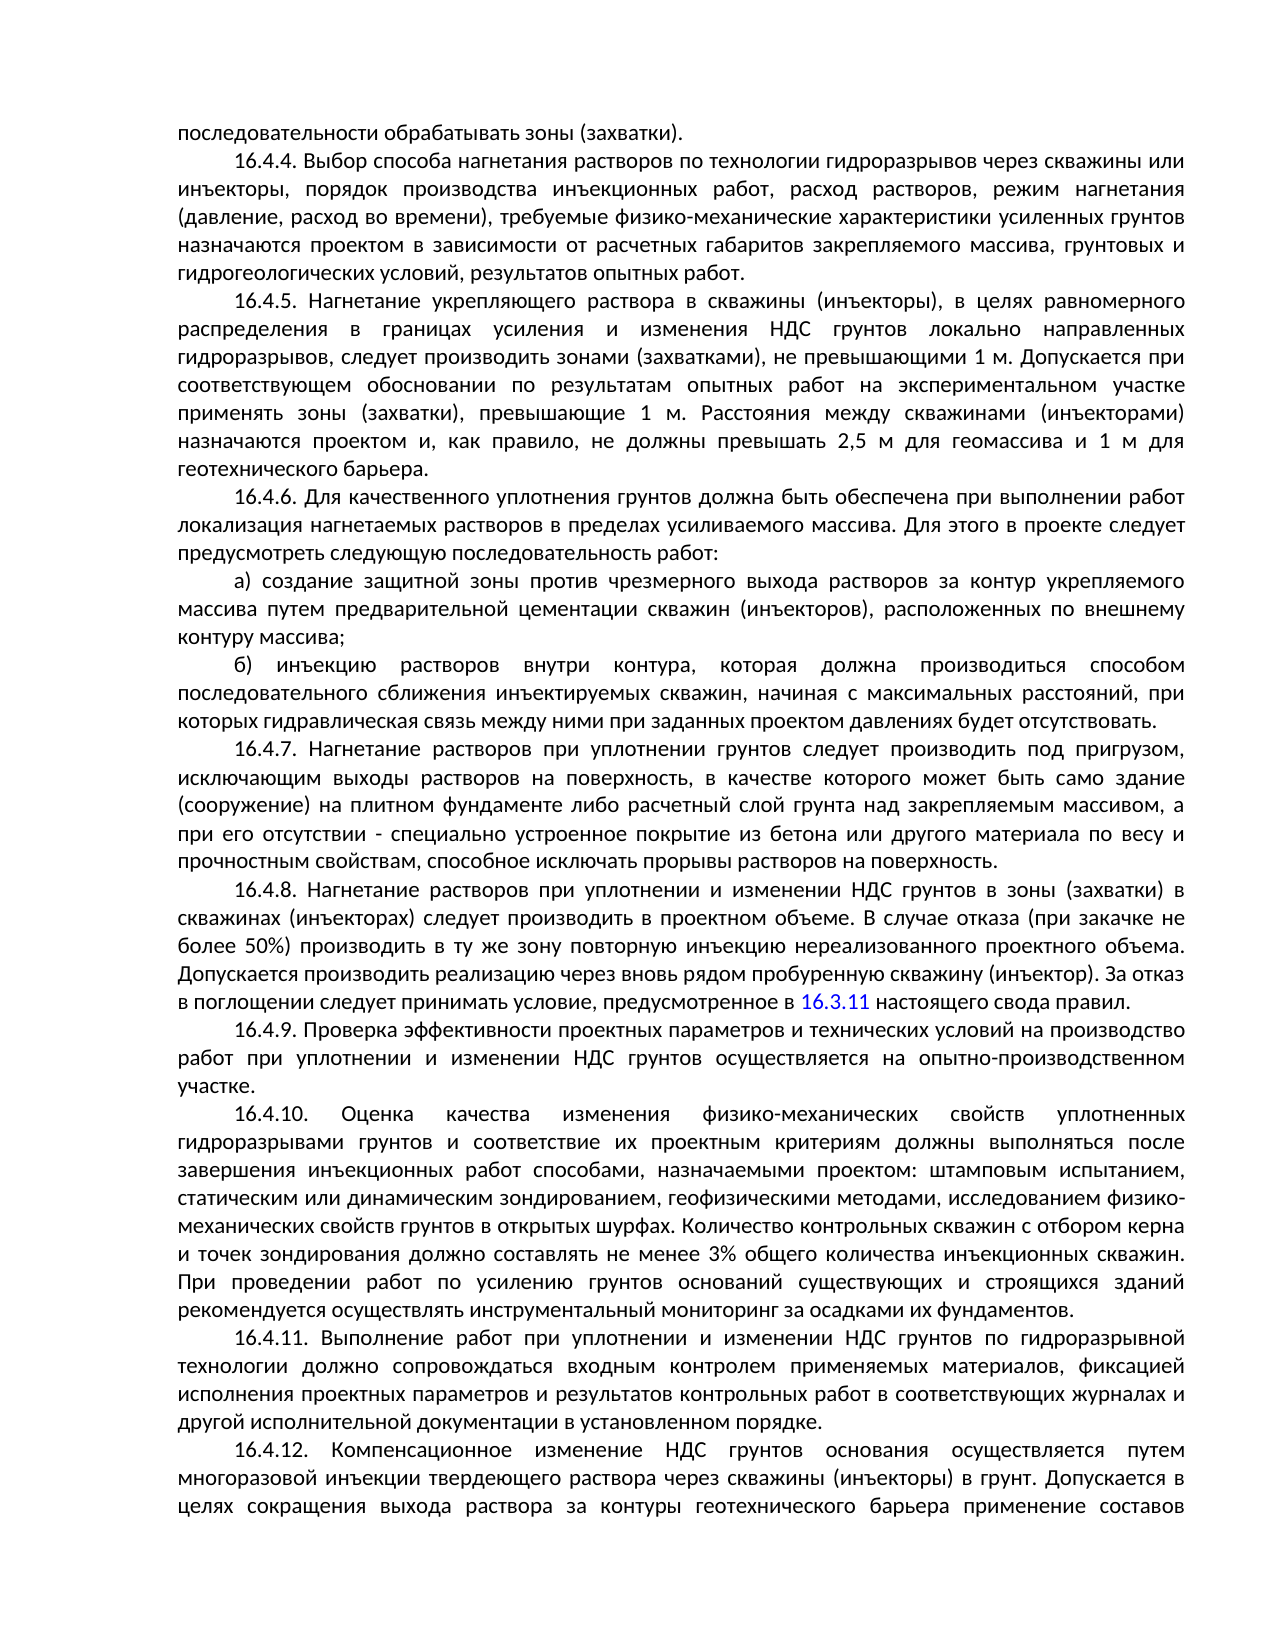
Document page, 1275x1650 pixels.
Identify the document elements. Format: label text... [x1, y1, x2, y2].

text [177, 118, 1186, 146]
text 16.4.8. Нагнетание растворов при уплотнении и изменении НДС грунтов в зоны (захватки) в скважинах (инъекторах) следует производить в проектном объеме. В случае отказа (при закачке не более 50%) производить в ту же зону повторную инъекцию нереализованного проектного объема. Допускается производить реализацию через вновь рядом пробуренную скважину (инъектор). За отказ в поглощении следует принимать условие, предусмотренное в 16.3.11 настоящего свода правил. [177, 875, 1186, 1015]
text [177, 1435, 1186, 1519]
text б) инъекцию растворов внутри контура, которая должна производиться способом последовательного сближения инъектируемых скважин, начиная с максимальных расстояний, при которых гидравлическая связь между ними при заданных проектом давлениях будет отсутствовать. [177, 651, 1186, 734]
text а) создание защитной зоны против чрезмерного выхода растворов за контур укрепляемого массива путем предварительной цементации скважин (инъекторов), расположенных по внешнему контуру массива; [177, 566, 1186, 651]
text 16.4.7. Нагнетание растворов при уплотнении грунтов следует производить под пригрузом, исключающим выходы растворов на поверхность, в качестве которого может быть само здание (сооружение) на плитном фундаменте либо расчетный слой грунта над закрепляемым массивом, а при его отсутствии - специально устроенное покрытие из бетона или другого материала по весу и прочностным свойствам, способное исключать прорывы растворов на поверхность. [177, 734, 1186, 875]
text 16.4.9. Проверка эффективности проектных параметров и технических условий на производство работ при уплотнении и изменении НДС грунтов осуществляется на опытно-производственном участке. [177, 1015, 1186, 1099]
text 16.4.10. Оценка качества изменения физико-механических свойств уплотненных гидроразрывами грунтов и соответствие их проектным критериям должны выполняться после завершения инъекционных работ способами, назначаемыми проектом: штамповым испытанием, статическим или динамическим зондированием, геофизическими методами, исследованием физико-механических свойств грунтов в открытых шурфах. Количество контрольных скважин с отбором керна и точек зондирования должно составлять не менее 3% общего количества инъекционных скважин. При проведении работ по усилению грунтов оснований существующих и строящихся зданий рекомендуется осуществлять инструментальный мониторинг за осадками их фундаментов. [177, 1099, 1186, 1323]
text 16.4.5. Нагнетание укрепляющего раствора в скважины (инъекторы), в целях равномерного распределения в границах усиления и изменения НДС грунтов локально направленных гидроразрывов, следует производить зонами (захватками), не превышающими 1 м. Допускается при соответствующем обосновании по результатам опытных работ на экспериментальном участке применять зоны (захватки), превышающие 1 м. Расстояния между скважинами (инъекторами) назначаются проектом и, как правило, не должны превышать 2,5 м для геомассива и 1 м для геотехнического барьера. [177, 286, 1186, 482]
text 16.4.4. Выбор способа нагнетания растворов по технологии гидроразрывов через скважины или инъекторы, порядок производства инъекционных работ, расход растворов, режим нагнетания (давление, расход во времени), требуемые физико-механические характеристики усиленных грунтов назначаются проектом в зависимости от расчетных габаритов закрепляемого массива, грунтовых и гидрогеологических условий, результатов опытных работ. [177, 146, 1186, 286]
text 16.4.6. Для качественного уплотнения грунтов должна быть обеспечена при выполнении работ локализация нагнетаемых растворов в пределах усиливаемого массива. Для этого в проекте следует предусмотреть следующую последовательность работ: [177, 482, 1186, 566]
text 16.4.11. Выполнение работ при уплотнении и изменении НДС грунтов по гидроразрывной технологии должно сопровождаться входным контролем применяемых материалов, фиксацией исполнения проектных параметров и результатов контрольных работ в соответствующих журналах и другой исполнительной документации в установленном порядке. [177, 1323, 1186, 1435]
